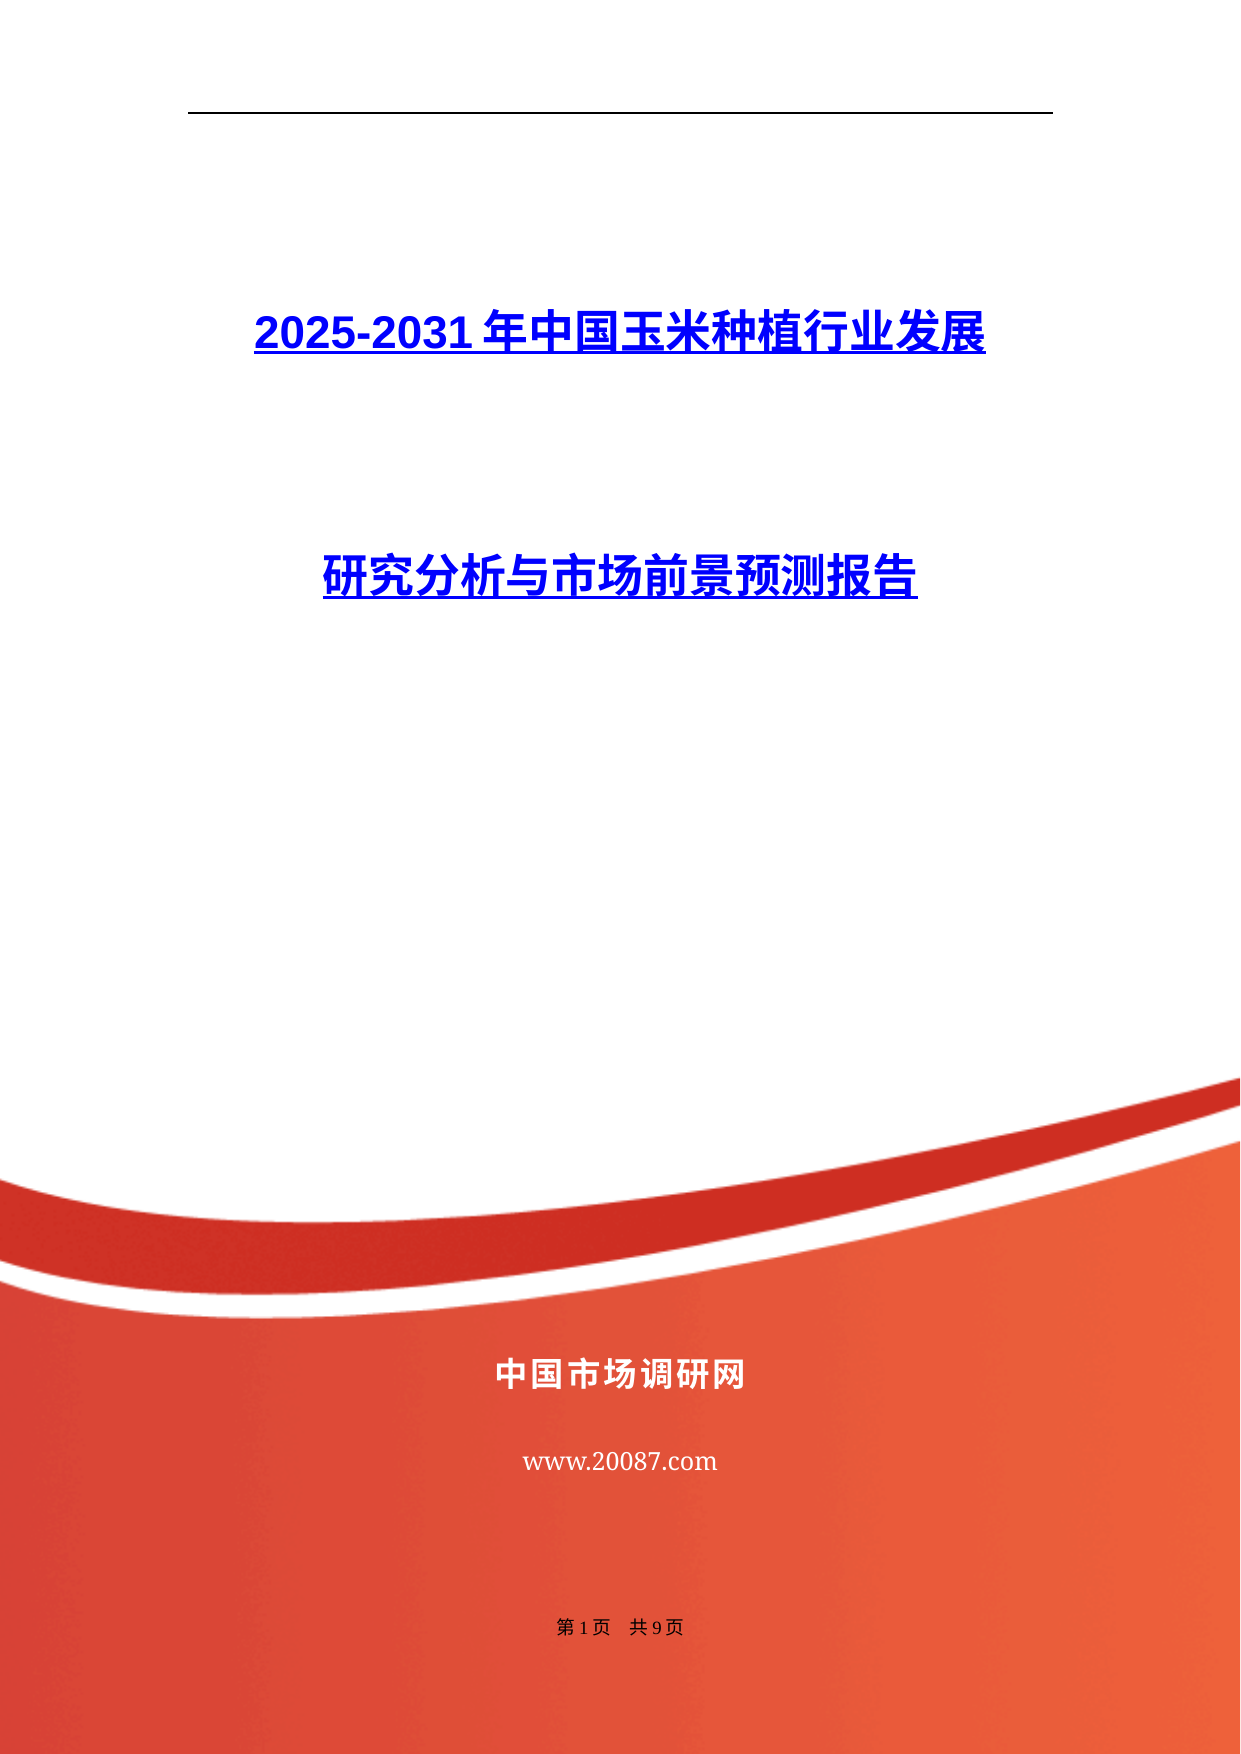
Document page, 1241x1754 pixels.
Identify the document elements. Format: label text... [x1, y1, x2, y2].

text www.20087.com [187, 1428, 1053, 1493]
picture [0, 1006, 1241, 1754]
subtitle 中国市场调研网 [187, 1339, 1053, 1404]
table_header 2025-2031年中国玉米种植行业发展研究分析与市场前景预测报告 [188, 207, 1053, 773]
